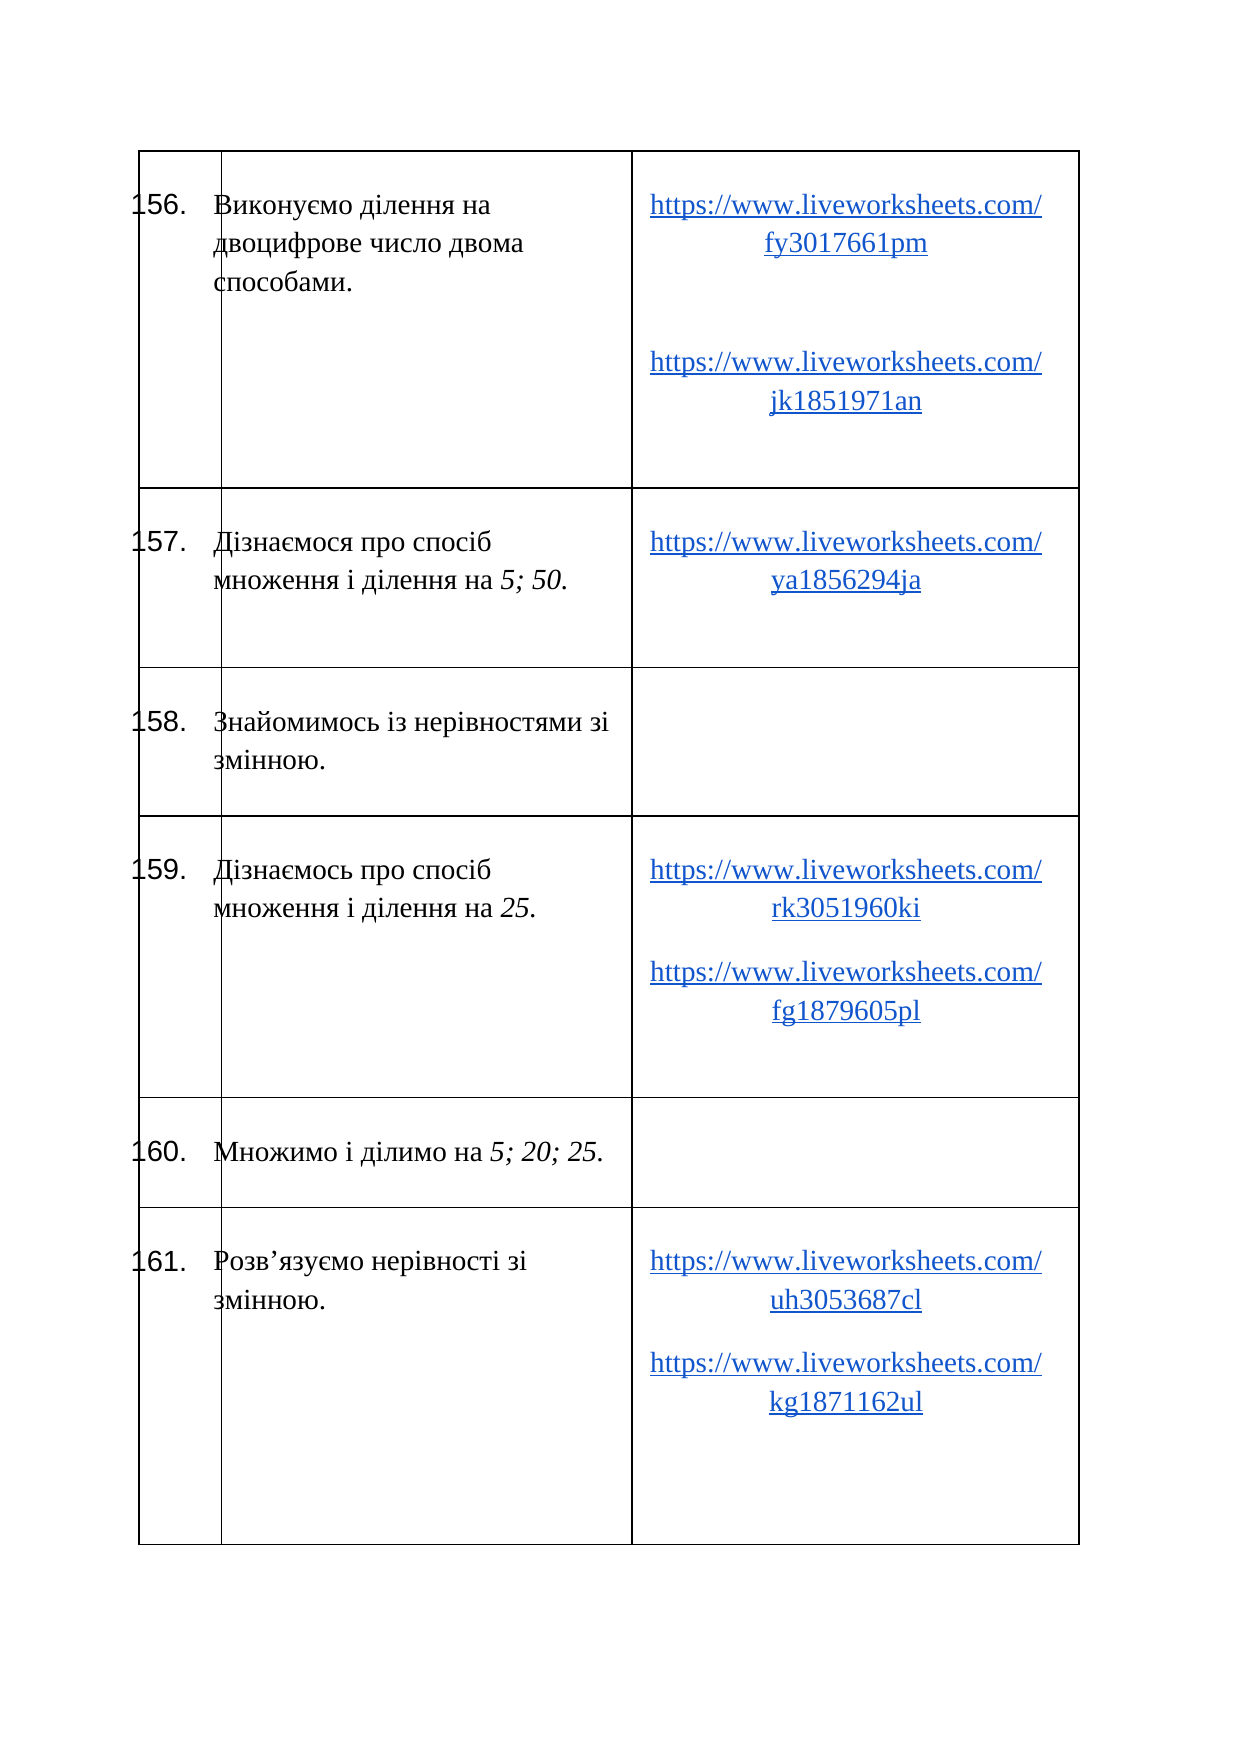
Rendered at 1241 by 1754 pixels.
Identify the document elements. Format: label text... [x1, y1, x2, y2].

table_cell https://www.liveworksheets.com/uh3053687cl https://www.liveworksheets.com/kg1871162ul [633, 1208, 1078, 1543]
table_cell Дізнаємось про спосіб множення і ділення на 25. [222, 817, 631, 1097]
table_cell https://www.liveworksheets.com/rk3051960ki https://www.liveworksheets.com/fg1879605pl [633, 817, 1078, 1097]
table_cell 160. [140, 1098, 221, 1207]
table_cell [633, 668, 1078, 815]
table_cell Розв’язуємо нерівності зі змінною. [222, 1208, 631, 1543]
table_cell Виконуємо ділення на двоцифрове число двома способами. [222, 152, 631, 487]
table_cell https://www.liveworksheets.com/ya1856294ja [633, 489, 1078, 667]
table_cell [633, 1098, 1078, 1207]
table_cell Множимо і ділимо на 5; 20; 25. [222, 1098, 631, 1207]
table_cell 157. [140, 489, 221, 667]
table_cell Знайомимось із нерівностями зі змінною. [222, 668, 631, 815]
table_cell 161. [140, 1208, 221, 1543]
table_cell Дізнаємося про спосіб множення і ділення на 5; 50. [222, 489, 631, 667]
table_cell 158. [140, 668, 221, 815]
table_cell 156. [140, 152, 221, 487]
table_cell https://www.liveworksheets.com/fy3017661pm https://www.liveworksheets.com/jk1851971an [633, 152, 1078, 487]
table_cell 159. [140, 817, 221, 1097]
